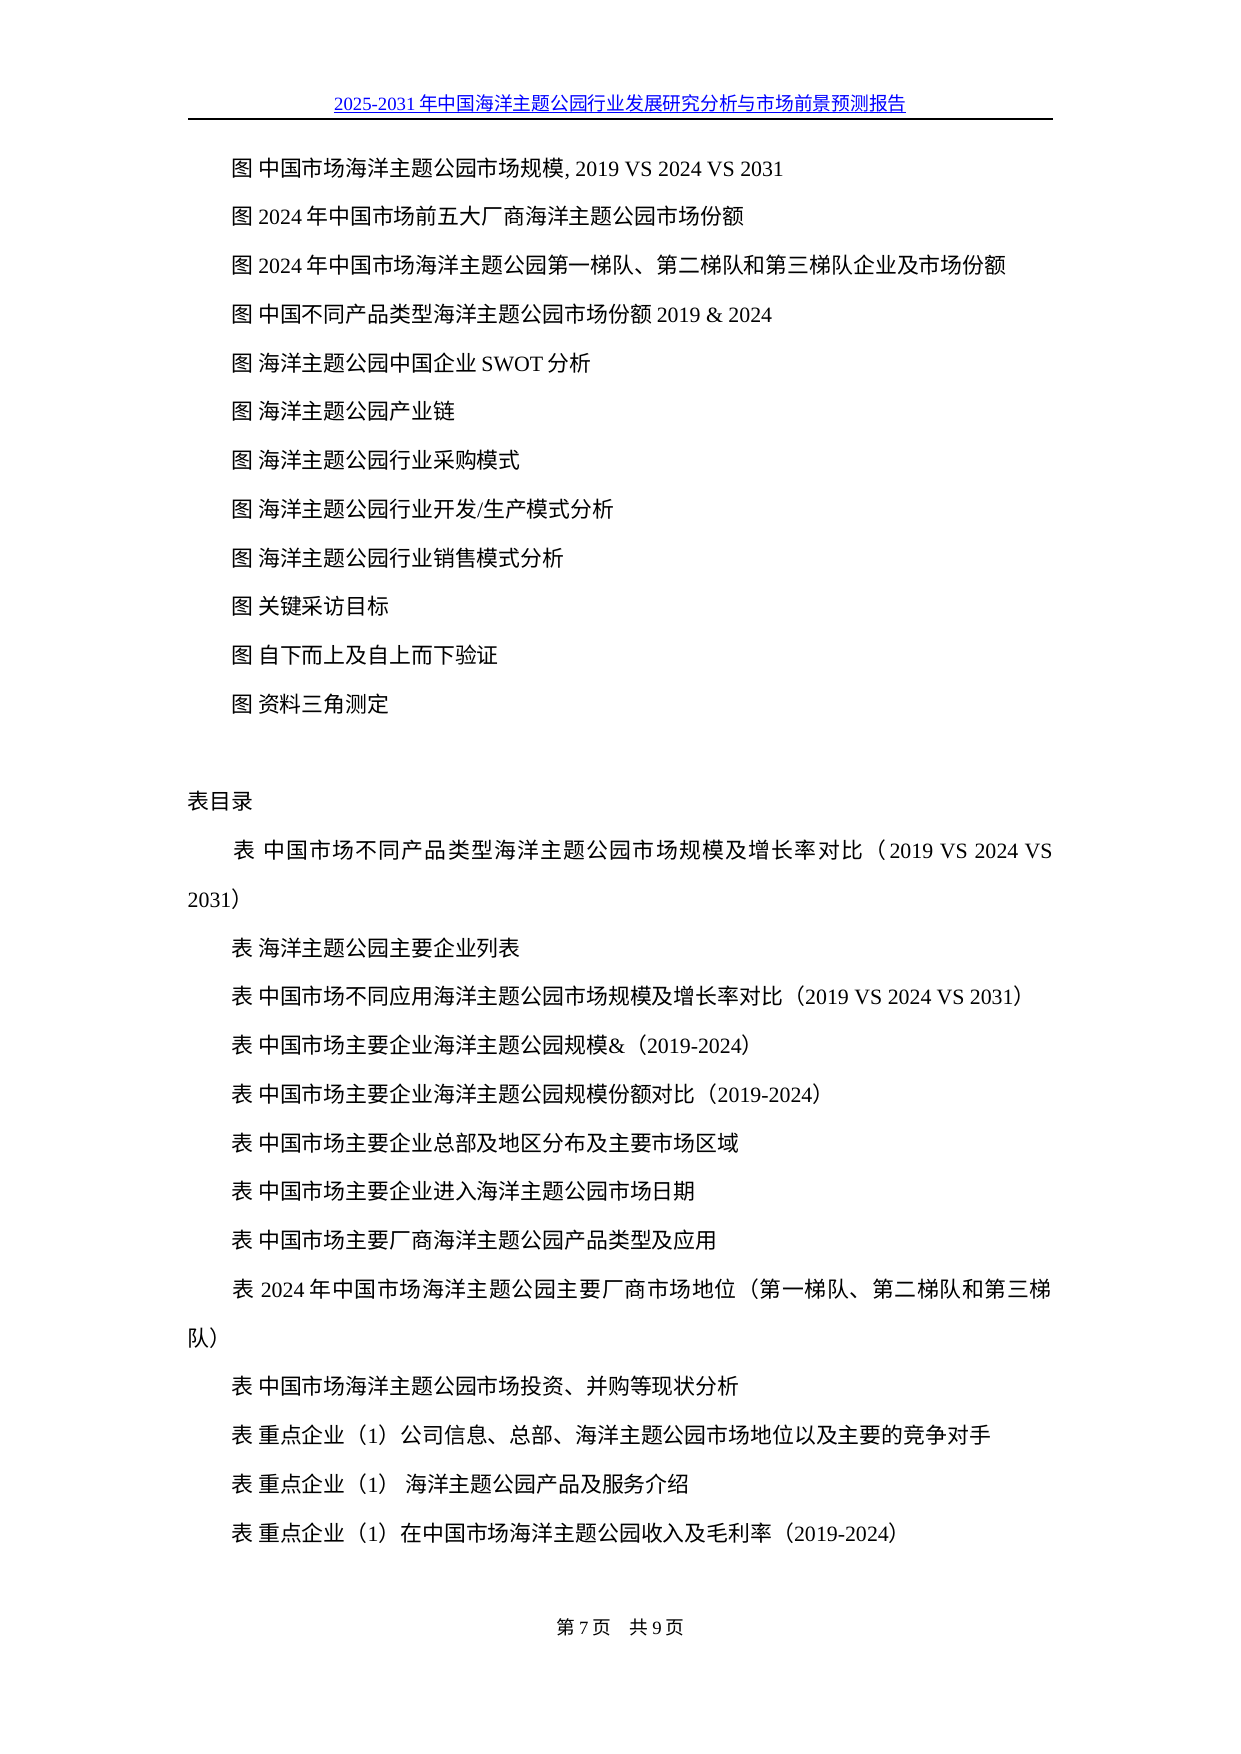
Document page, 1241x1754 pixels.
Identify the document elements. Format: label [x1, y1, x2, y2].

text [187, 150, 1053, 1548]
